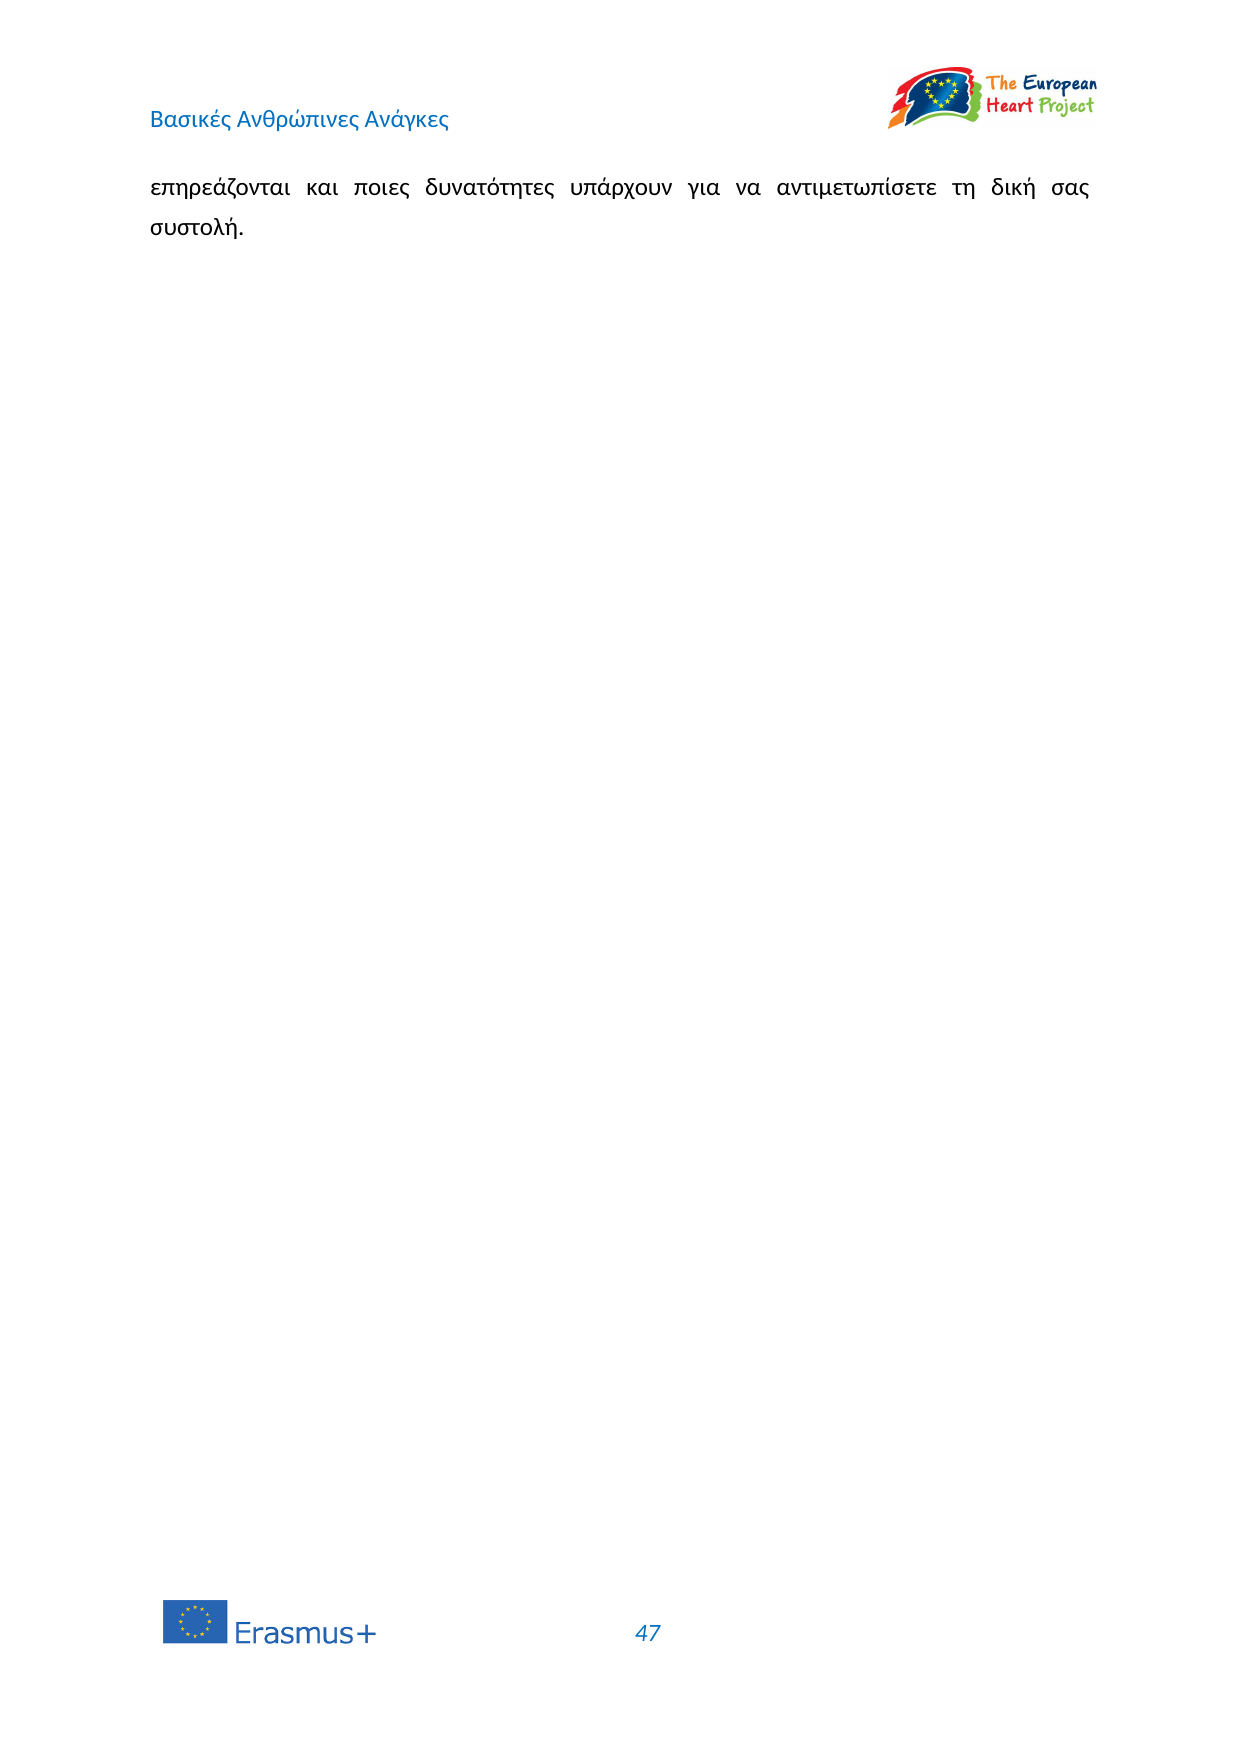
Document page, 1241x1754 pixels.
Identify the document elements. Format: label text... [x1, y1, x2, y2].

picture [887, 67, 1097, 129]
picture [150, 1587, 388, 1656]
